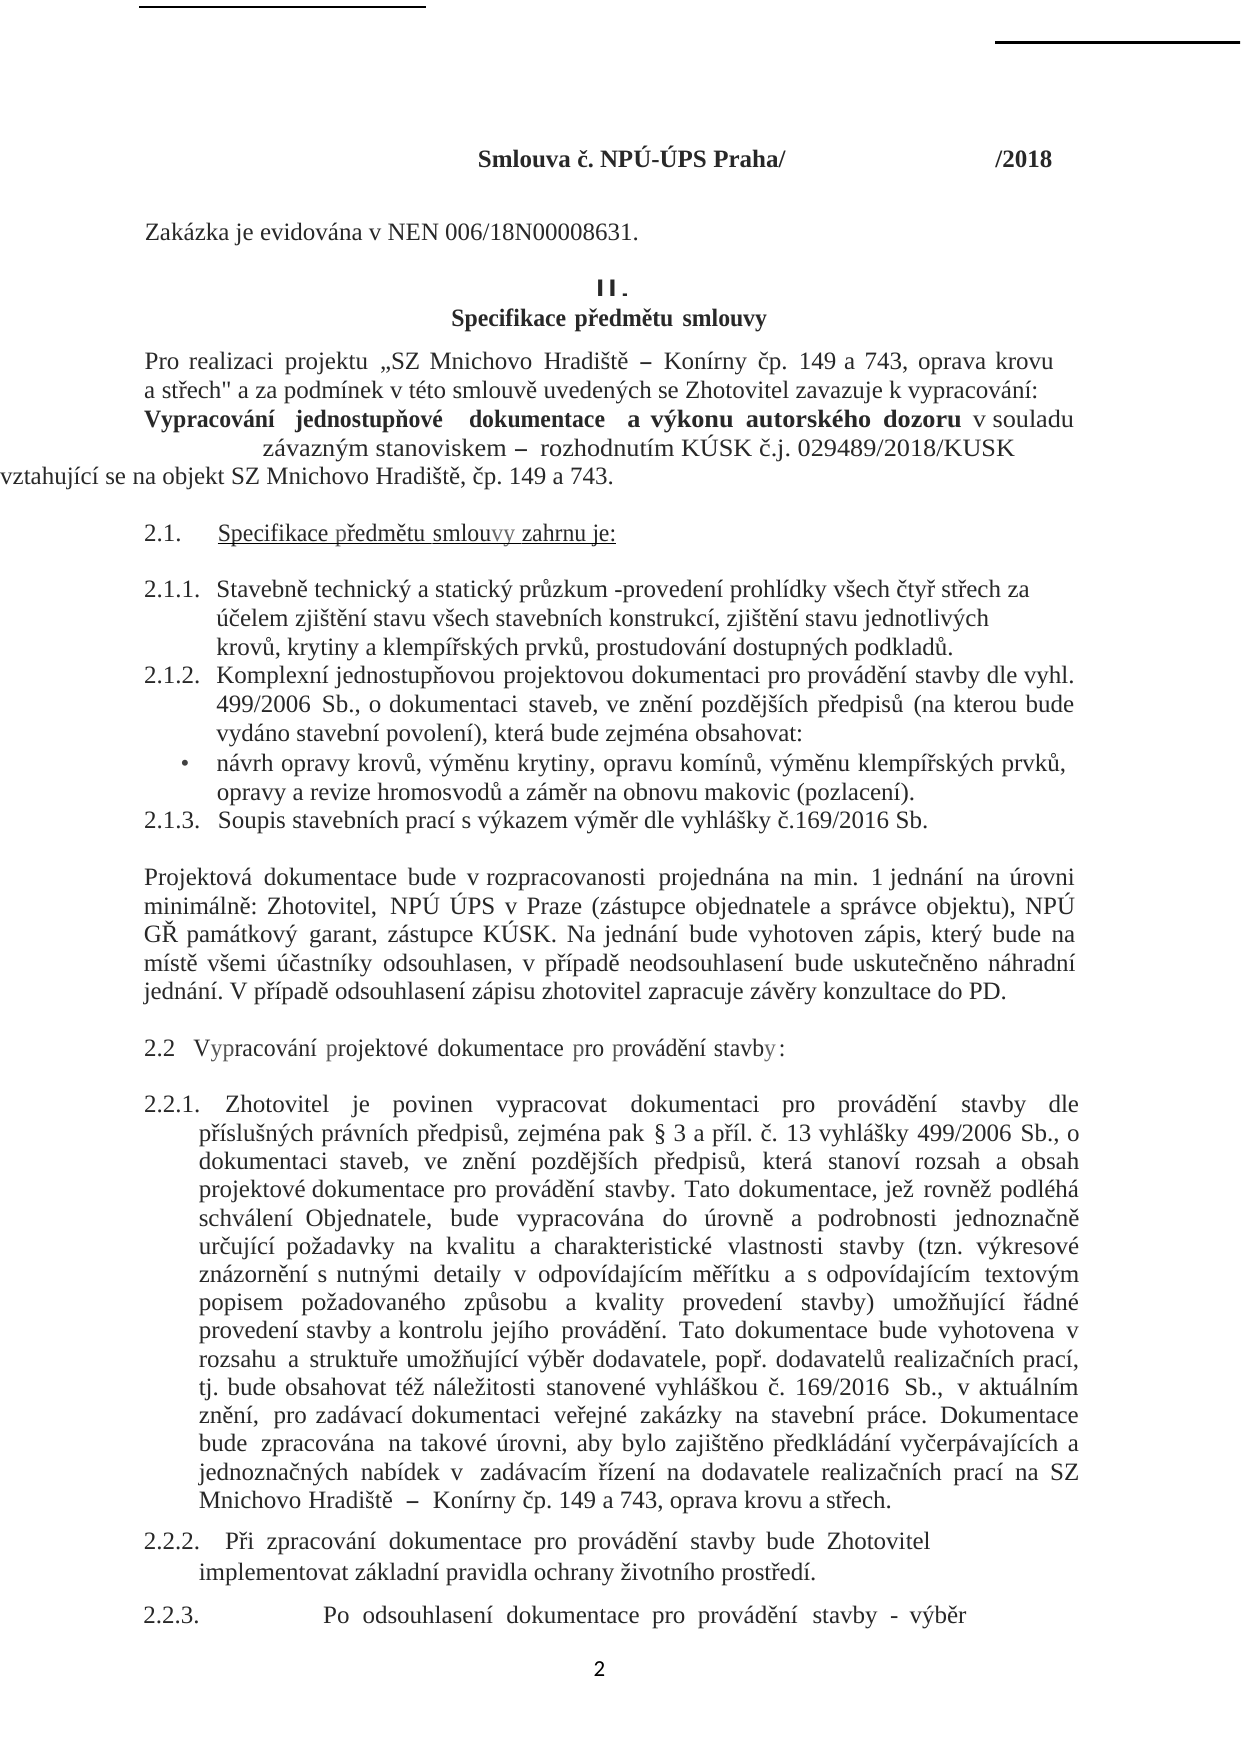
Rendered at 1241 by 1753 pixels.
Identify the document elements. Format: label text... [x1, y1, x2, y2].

text Projektová dokumentace bude v rozpracovanosti projednána na min. 1 jednání na úrovni minimálně: Zhotovitel, NPÚ ÚPS v Praze (zástupce objednatele a správce objektu), NPÚ GŘ památkový garant, zástupce KÚSK. Na jednání bude vyhotoven zápis, který bude na místě všemi účastníky odsouhlasen, v případě neodsouhlasení bude uskutečněno náhradní jednání. V případě odsouhlasení zápisu zhotovitel zapracuje závěry konzultace do PD. [143, 863, 1075, 1005]
text Vypracování jednostupňové dokumentace a výkonu autorského dozoru v souladu závazným stanoviskem - rozhodnutím KÚSK č.j. 029489/2018/KUSK ­ [144, 404, 1126, 462]
list Soupis stavebních prací s výkazem výměr dle vyhlášky č.169/2016 Sb. [144, 806, 1240, 834]
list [143, 1601, 1075, 1629]
list návrh opravy krovů, výměnu krytiny, opravu komínů, výměnu klempířských prvků, opravy a revize hromosvodů a záměr na obnovu makovic (pozlacení). [180, 748, 1073, 806]
list Při zpracování dokumentace pro provádění stavby bude Zhotovitel implementovat základní pravidla ochrany životního prostředí. [143, 1526, 1073, 1586]
list Zhotovitel je povinen vypracovat dokumentaci pro provádění stavby dle příslušných právních předpisů, zejména pak § 3 a příl. č. 13 vyhlášky 499/2006 Sb., o dokumentaci staveb, ve znění pozdějších předpisů, která stanoví rozsah a obsah projektové dokumentace pro provádění stavby. Tato dokumentace, jež rovněž podléhá schválení Objednatele, bude vypracována do úrovně a podrobnosti jednoznačně určující požadavky na kvalitu a charakteristické vlastnosti stavby (tzn. výkresové znázornění s nutnými detaily v odpovídajícím měřítku a s odpovídajícím textovým popisem požadovaného způsobu a kvality provedení stavby) umožňující řádné provedení stavby a kontrolu jejího provádění. Tato dokumentace bude vyhotovena v rozsahu a struktuře umožňující výběr dodavatele, popř. dodavatelů realizačních prací, tj. bude obsahovat též náležitosti stanovené vyhláškou č. 169/2016 Sb., v aktuálním znění, pro zadávací dokumentaci veřejné zakázky na stavební práce. Dokumentace bude zpracována na takové úrovni, aby bylo zajištěno předkládání vyčerpávajících a jednoznačných nabídek v zadávacím řízení na dodavatele realizačních prací na SZ Mnichovo Hradiště - Konírny čp. 149 a 743, oprava krovu a střech. [144, 1090, 1079, 1514]
list Komplexní jednostupňovou projektovou dokumentaci pro provádění stavby dle vyhl. 499/2006 Sb., o dokumentaci staveb, ve znění pozdějších předpisů (na kterou bude vydáno stavební povolení), která bude zejména obsahovat: [144, 661, 1075, 746]
text Zakázka je evidována v NEN 006/18N00008631. [144, 217, 1240, 246]
list Vypracování projektové dokumentace pro provádění stavby: [144, 1033, 1240, 1062]
text II. [449, 273, 776, 301]
list Stavebně technický a statický průzkum -provedení prohlídky všech čtyř střech za účelem zjištění stavu všech stavebních konstrukcí, zjištění stavu jednotlivých krovů, krytiny a klempířských prvků, prostudování dostupných podkladů. [144, 574, 1047, 661]
list Specifikace předmětu smlouvy zahrnu je: [144, 518, 1240, 547]
subtitle Specifikace předmětu smlouvy [449, 303, 769, 332]
subtitle Smlouva č. NPÚ-ÚPS Praha/ /2018 [144, 144, 1240, 173]
text Pro realizaci projektu „SZ Mnichovo Hradiště - Konírny čp. 149 a 743, oprava krovu a střech" a za podmínek v této smlouvě uvedených se Zhotovitel zavazuje k vypracování: [144, 346, 1073, 404]
list vztahující se na objekt SZ Mnichovo Hradiště, čp. 149 a 743. [0, 462, 1240, 490]
